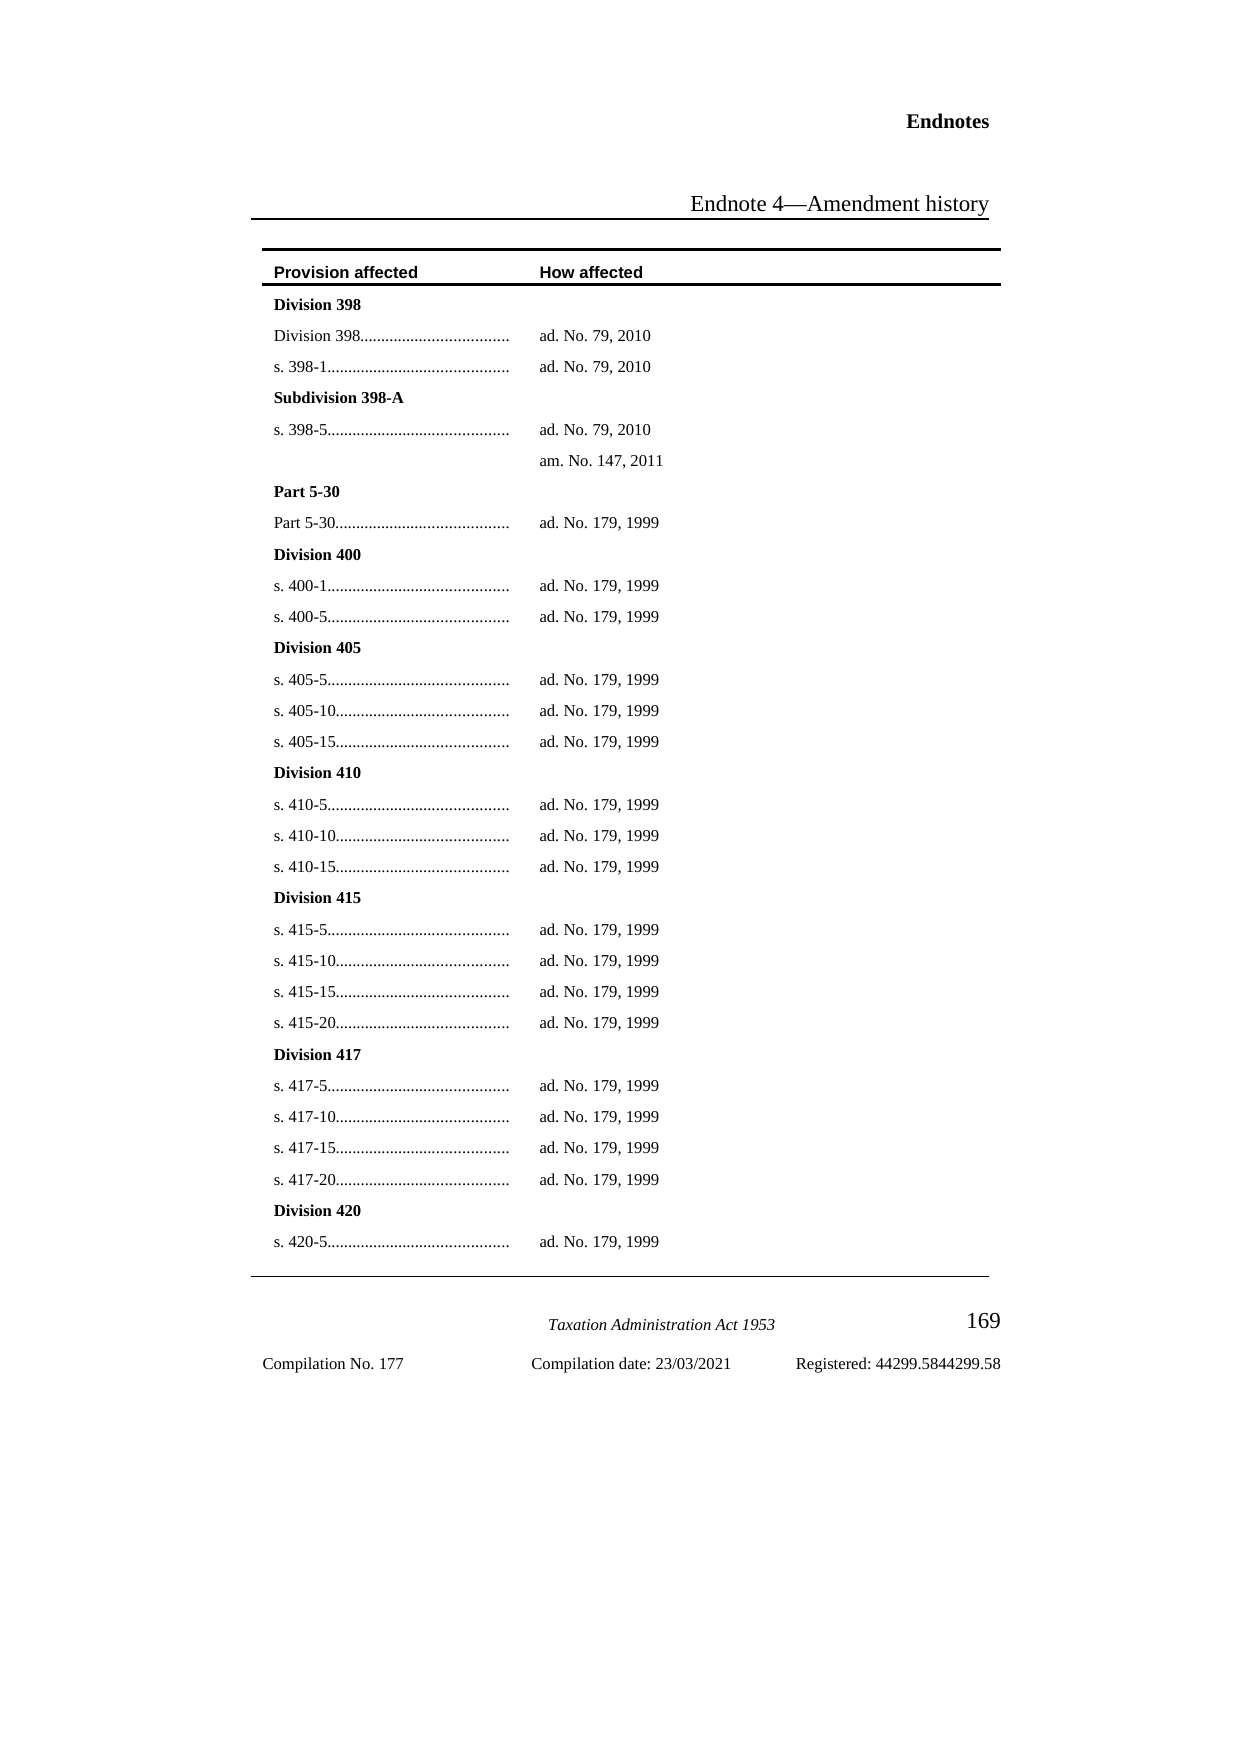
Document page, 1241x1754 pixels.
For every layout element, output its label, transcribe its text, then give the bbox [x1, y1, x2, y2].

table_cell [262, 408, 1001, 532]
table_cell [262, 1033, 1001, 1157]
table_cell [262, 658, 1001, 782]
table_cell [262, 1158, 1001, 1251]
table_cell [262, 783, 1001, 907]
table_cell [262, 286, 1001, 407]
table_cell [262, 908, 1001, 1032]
table_header How affected [528, 251, 1001, 282]
table_header Provision affected [262, 251, 528, 282]
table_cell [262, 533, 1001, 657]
